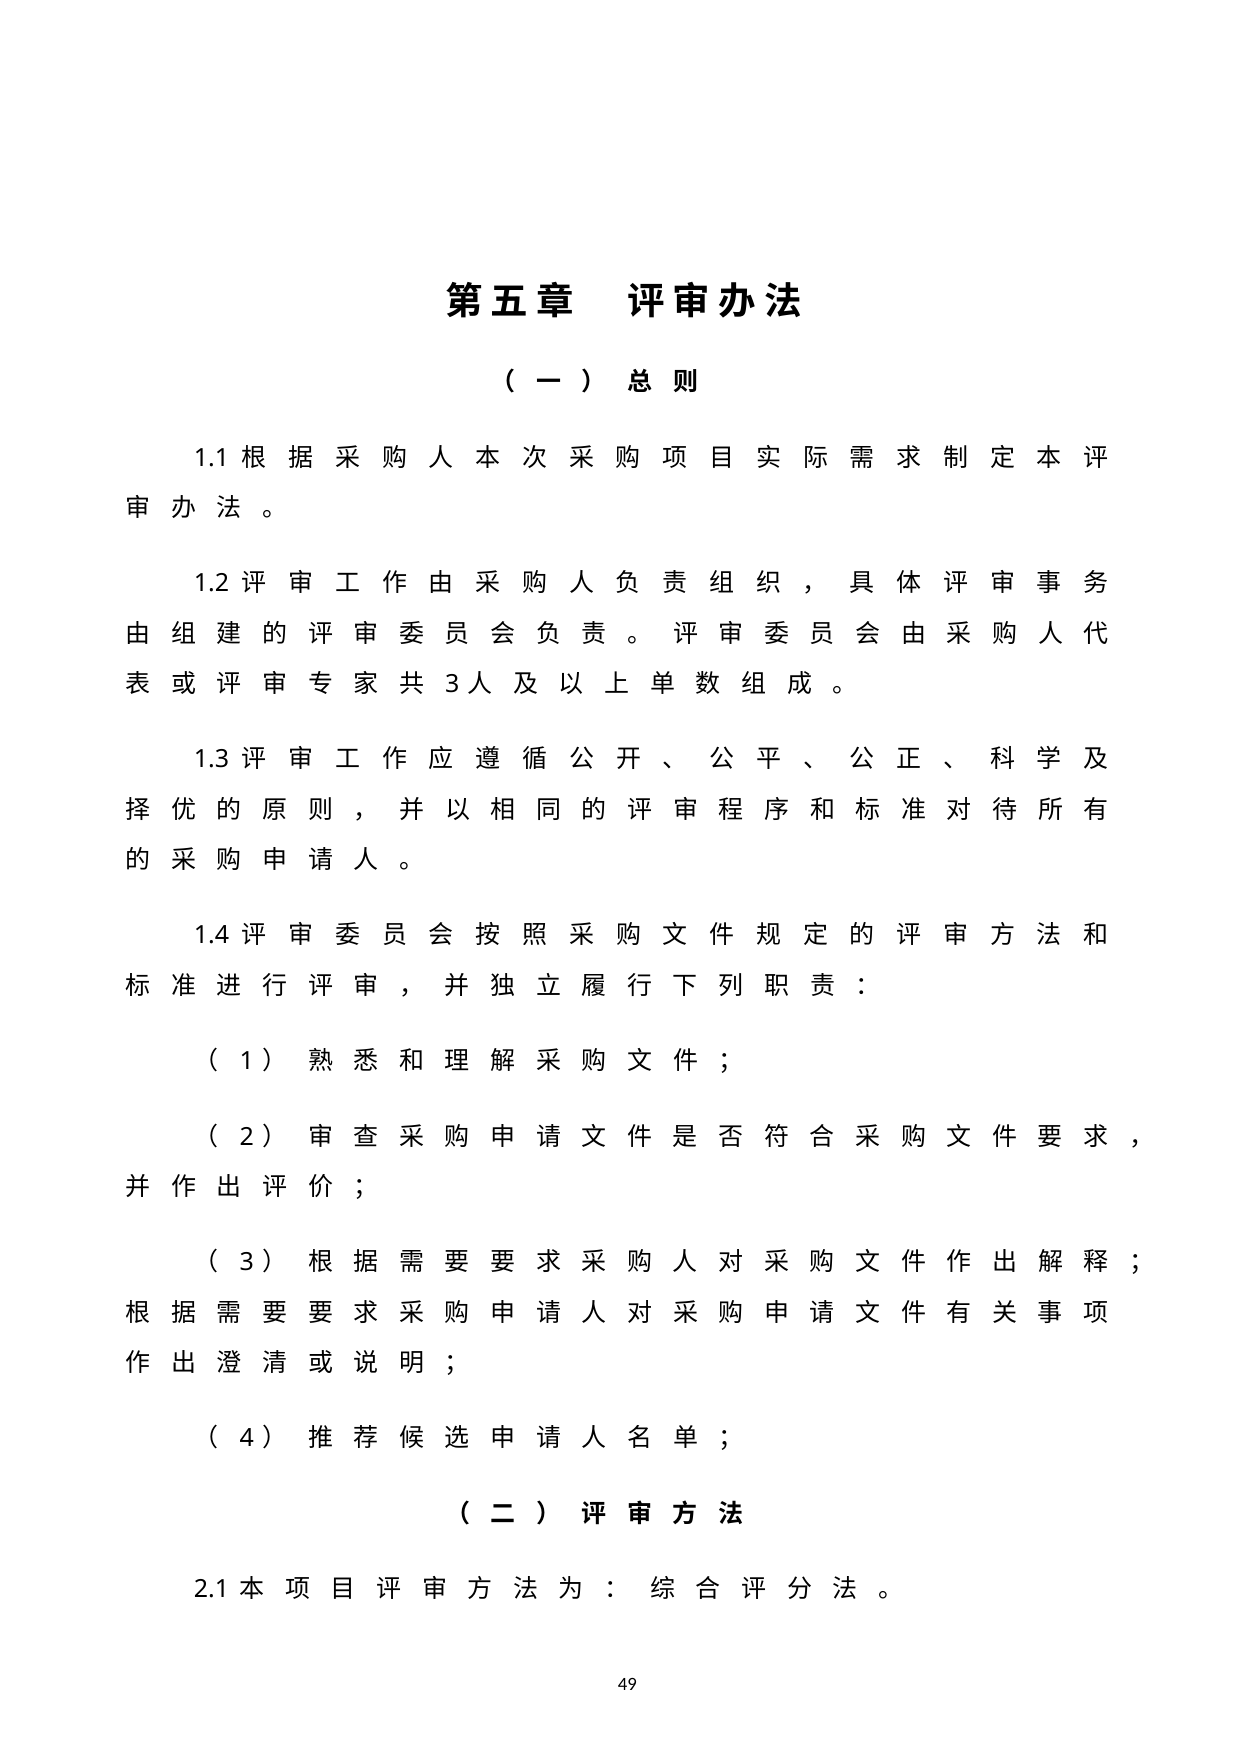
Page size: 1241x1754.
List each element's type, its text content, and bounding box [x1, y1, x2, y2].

text （3）根据需要要求采购人对采购文件作出解释；根据需要要求采购申请人对采购申请文件有关事项作出澄清或说明； [125, 1235, 1129, 1386]
text （一）总则 [125, 355, 1083, 405]
text （4）推荐候选申请人名单； [125, 1411, 1129, 1461]
title 第五章 评审办法 [125, 248, 1129, 348]
text （2）审查采购申请文件是否符合采购文件要求，并作出评价； [125, 1109, 1129, 1210]
text 2.1 本项目评审方法为：综合评分法。 [125, 1562, 1129, 1612]
text 1.4 评审委员会按照采购文件规定的评审方法和标准进行评审，并独立履行下列职责： [125, 908, 1129, 1008]
text 1.2 评审工作由采购人负责组织，具体评审事务由组建的评审委员会负责。评审委员会由采购人代表或评审专家共3人及以上单数组成。 [125, 556, 1129, 707]
text 1.3 评审工作应遵循公开、公平、公正、科学及择优的原则，并以相同的评审程序和标准对待所有的采购申请人。 [125, 732, 1129, 883]
text （二）评审方法 [125, 1486, 1083, 1537]
text 1.1 根据采购人本次采购项目实际需求制定本评审办法。 [125, 430, 1129, 531]
text （1）熟悉和理解采购文件； [125, 1034, 1129, 1084]
